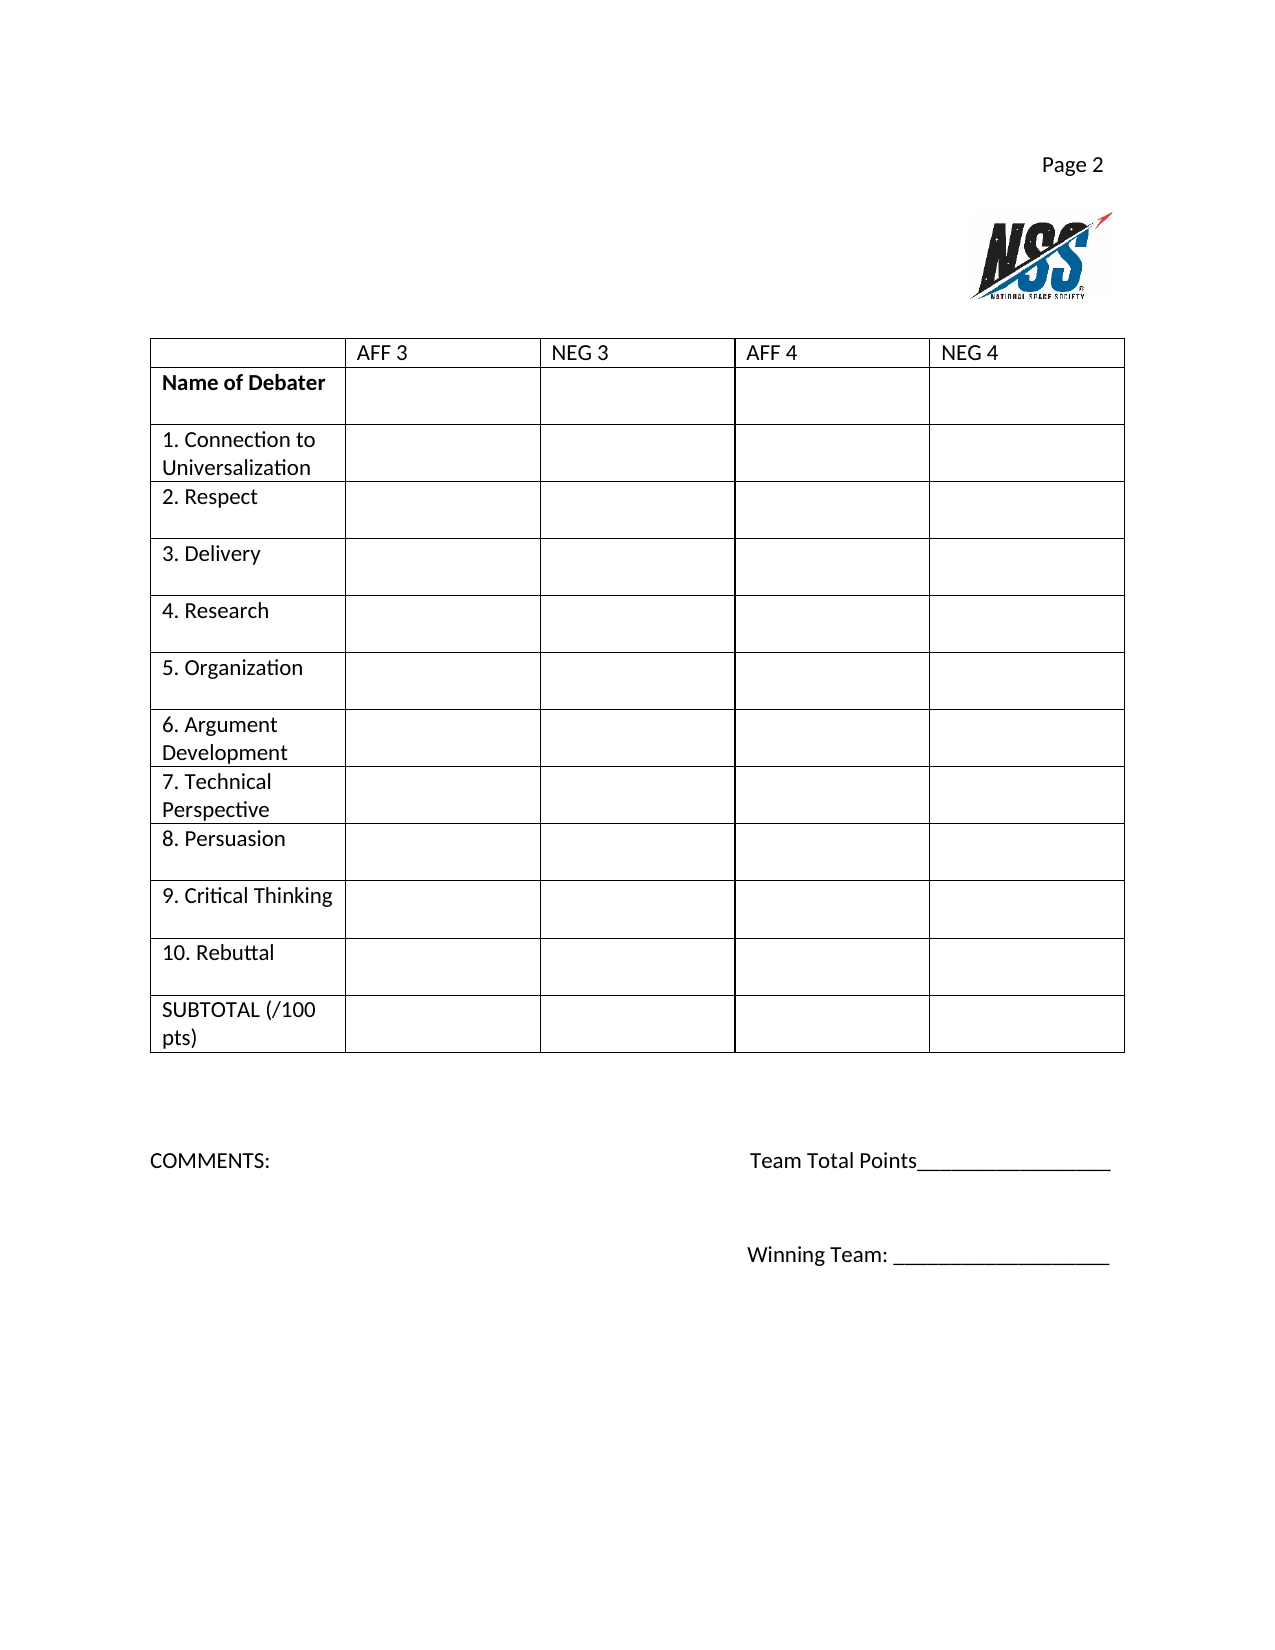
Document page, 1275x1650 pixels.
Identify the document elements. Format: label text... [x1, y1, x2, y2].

table_cell [736, 996, 929, 1052]
table_cell [736, 425, 929, 481]
table_cell 5. Organization [151, 653, 345, 709]
table_cell 8. Persuasion [151, 824, 345, 880]
table_cell [930, 996, 1124, 1052]
table_cell [736, 767, 929, 823]
table_header AFF 3 [346, 339, 540, 367]
table_cell [541, 653, 734, 709]
table_cell SUBTOTAL (/100 pts) [151, 996, 345, 1052]
table_cell [930, 596, 1124, 652]
table_cell [930, 653, 1124, 709]
table_header AFF 4 [736, 339, 929, 367]
table_cell [346, 710, 540, 766]
table_cell 4. Research [151, 596, 345, 652]
table_cell 1. Connection to Universalization [151, 425, 345, 481]
table_header [151, 339, 345, 367]
picture [968, 210, 1113, 298]
table_header NEG 4 [930, 339, 1124, 367]
table_cell 3. Delivery [151, 539, 345, 595]
table_cell [346, 939, 540, 994]
table_cell 10. Rebuttal [151, 939, 345, 994]
text Winning Team: ___________________ [150, 1240, 1125, 1268]
table_cell [930, 482, 1124, 538]
table_cell [541, 996, 734, 1052]
table_cell Name of Debater [151, 368, 345, 424]
table_cell [736, 368, 929, 424]
table_cell [346, 368, 540, 424]
table_cell [930, 539, 1124, 595]
table_cell [736, 653, 929, 709]
table_cell [346, 425, 540, 481]
table_cell [736, 824, 929, 880]
table_cell [736, 482, 929, 538]
table_cell 6. Argument Development [151, 710, 345, 766]
table_cell [346, 596, 540, 652]
table_cell [541, 767, 734, 823]
table_cell [346, 482, 540, 538]
table_cell [541, 824, 734, 880]
table_cell [930, 881, 1124, 937]
table_cell [346, 881, 540, 937]
table_cell [930, 710, 1124, 766]
table_cell [346, 996, 540, 1052]
table_header NEG 3 [541, 339, 734, 367]
table_cell [541, 710, 734, 766]
table_cell [346, 653, 540, 709]
table_cell [541, 939, 734, 994]
table_cell [541, 425, 734, 481]
table_cell [346, 539, 540, 595]
text COMMENTS: Team Total Points_________________ [150, 1146, 1125, 1174]
table_cell [930, 425, 1124, 481]
text Page 2 [150, 150, 1125, 178]
table_cell [930, 368, 1124, 424]
table_cell [736, 596, 929, 652]
table_cell [541, 881, 734, 937]
table_cell [930, 767, 1124, 823]
table_cell [541, 368, 734, 424]
table_cell [930, 939, 1124, 994]
table_cell 9. Critical Thinking [151, 881, 345, 937]
table_cell [930, 824, 1124, 880]
table_cell 2. Respect [151, 482, 345, 538]
table_cell [346, 824, 540, 880]
table_cell [736, 881, 929, 937]
table_cell 7. Technical Perspective [151, 767, 345, 823]
table_cell [736, 939, 929, 994]
table_cell [541, 596, 734, 652]
table_cell [541, 539, 734, 595]
table_cell [346, 767, 540, 823]
table_cell [541, 482, 734, 538]
table_cell [736, 539, 929, 595]
table_cell [736, 710, 929, 766]
